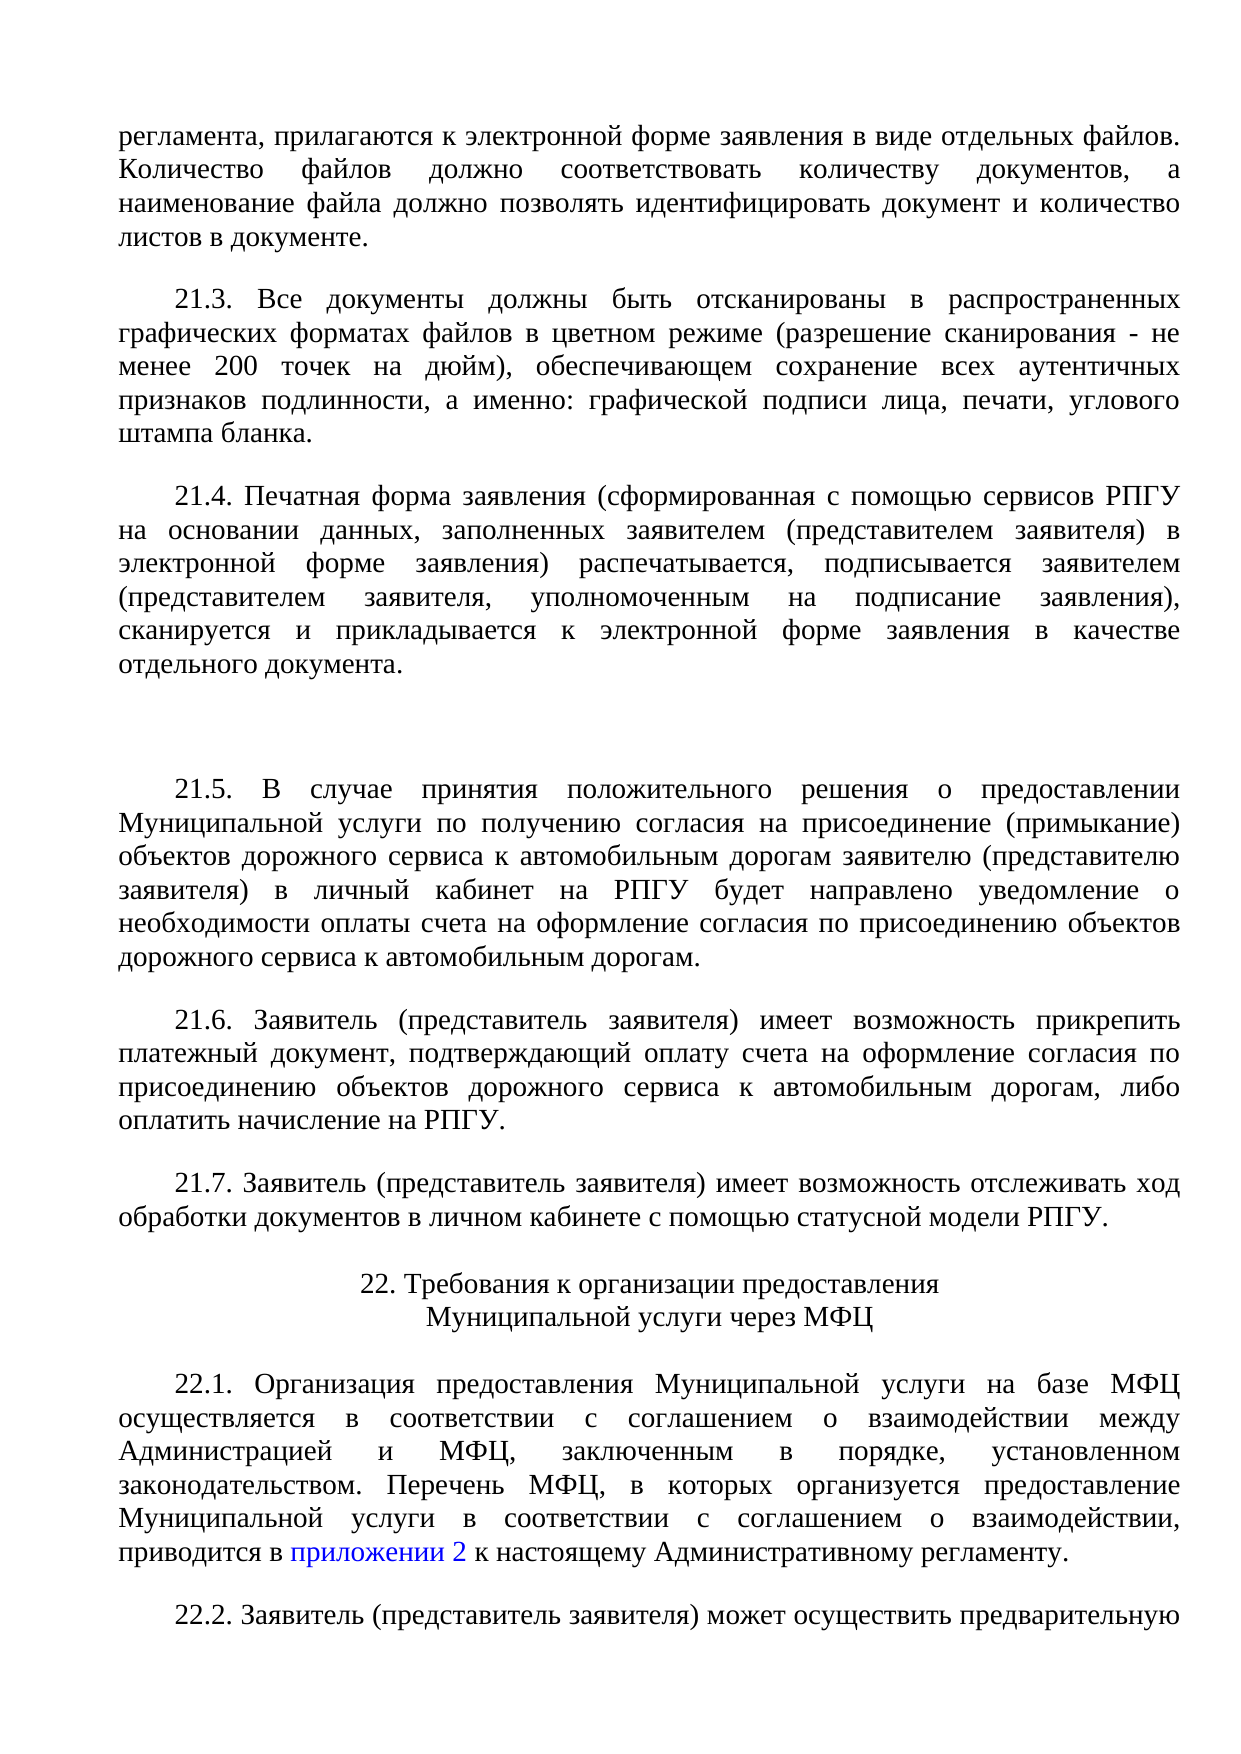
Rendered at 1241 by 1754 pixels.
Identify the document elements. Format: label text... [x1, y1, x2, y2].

text Муниципальной услуги через МФЦ [118, 1299, 1181, 1333]
text 21.6. Заявитель (представитель заявителя) имеет возможность прикрепить платежный документ, подтверждающий оплату счета на оформление согласия по присоединению объектов дорожного сервиса к автомобильным дорогам, либо оплатить начисление на РПГУ. [118, 1002, 1181, 1136]
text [118, 1597, 1181, 1630]
text 21.5. В случае принятия положительного решения о предоставлении Муниципальной услуги по получению согласия на присоединение (примыкание) объектов дорожного сервиса к автомобильным дорогам заявителю (представителю заявителя) в личный кабинет на РПГУ будет направлено уведомление о необходимости оплаты счета на оформление согласия по присоединению объектов дорожного сервиса к автомобильным дорогам. [118, 771, 1181, 973]
text 21.7. Заявитель (представитель заявителя) имеет возможность отслеживать ход обработки документов в личном кабинете с помощью статусной модели РПГУ. [118, 1165, 1181, 1232]
text 21.4. Печатная форма заявления (сформированная с помощью сервисов РПГУ на основании данных, заполненных заявителем (представителем заявителя) в электронной форме заявления) распечатывается, подписывается заявителем (представителем заявителя, уполномоченным на подписание заявления), сканируется и прикладывается к электронной форме заявления в качестве отдельного документа. [118, 478, 1181, 679]
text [118, 118, 1181, 252]
text 21.3. Все документы должны быть отсканированы в распространенных графических форматах файлов в цветном режиме (разрешение сканирования - не менее 200 точек на дюйм), обеспечивающем сохранение всех аутентичных признаков подлинности, а именно: графической подписи лица, печати, углового штампа бланка. [118, 281, 1181, 449]
text 22.1. Организация предоставления Муниципальной услуги на базе МФЦ осуществляется в соответствии с соглашением о взаимодействии между Администрацией и МФЦ, заключенным в порядке, установленном законодательством. Перечень МФЦ, в которых организуется предоставление Муниципальной услуги в соответствии с соглашением о взаимодействии, приводится в приложении 2 к настоящему Административному регламенту. [118, 1366, 1181, 1568]
text 22. Требования к организации предоставления [118, 1266, 1181, 1299]
